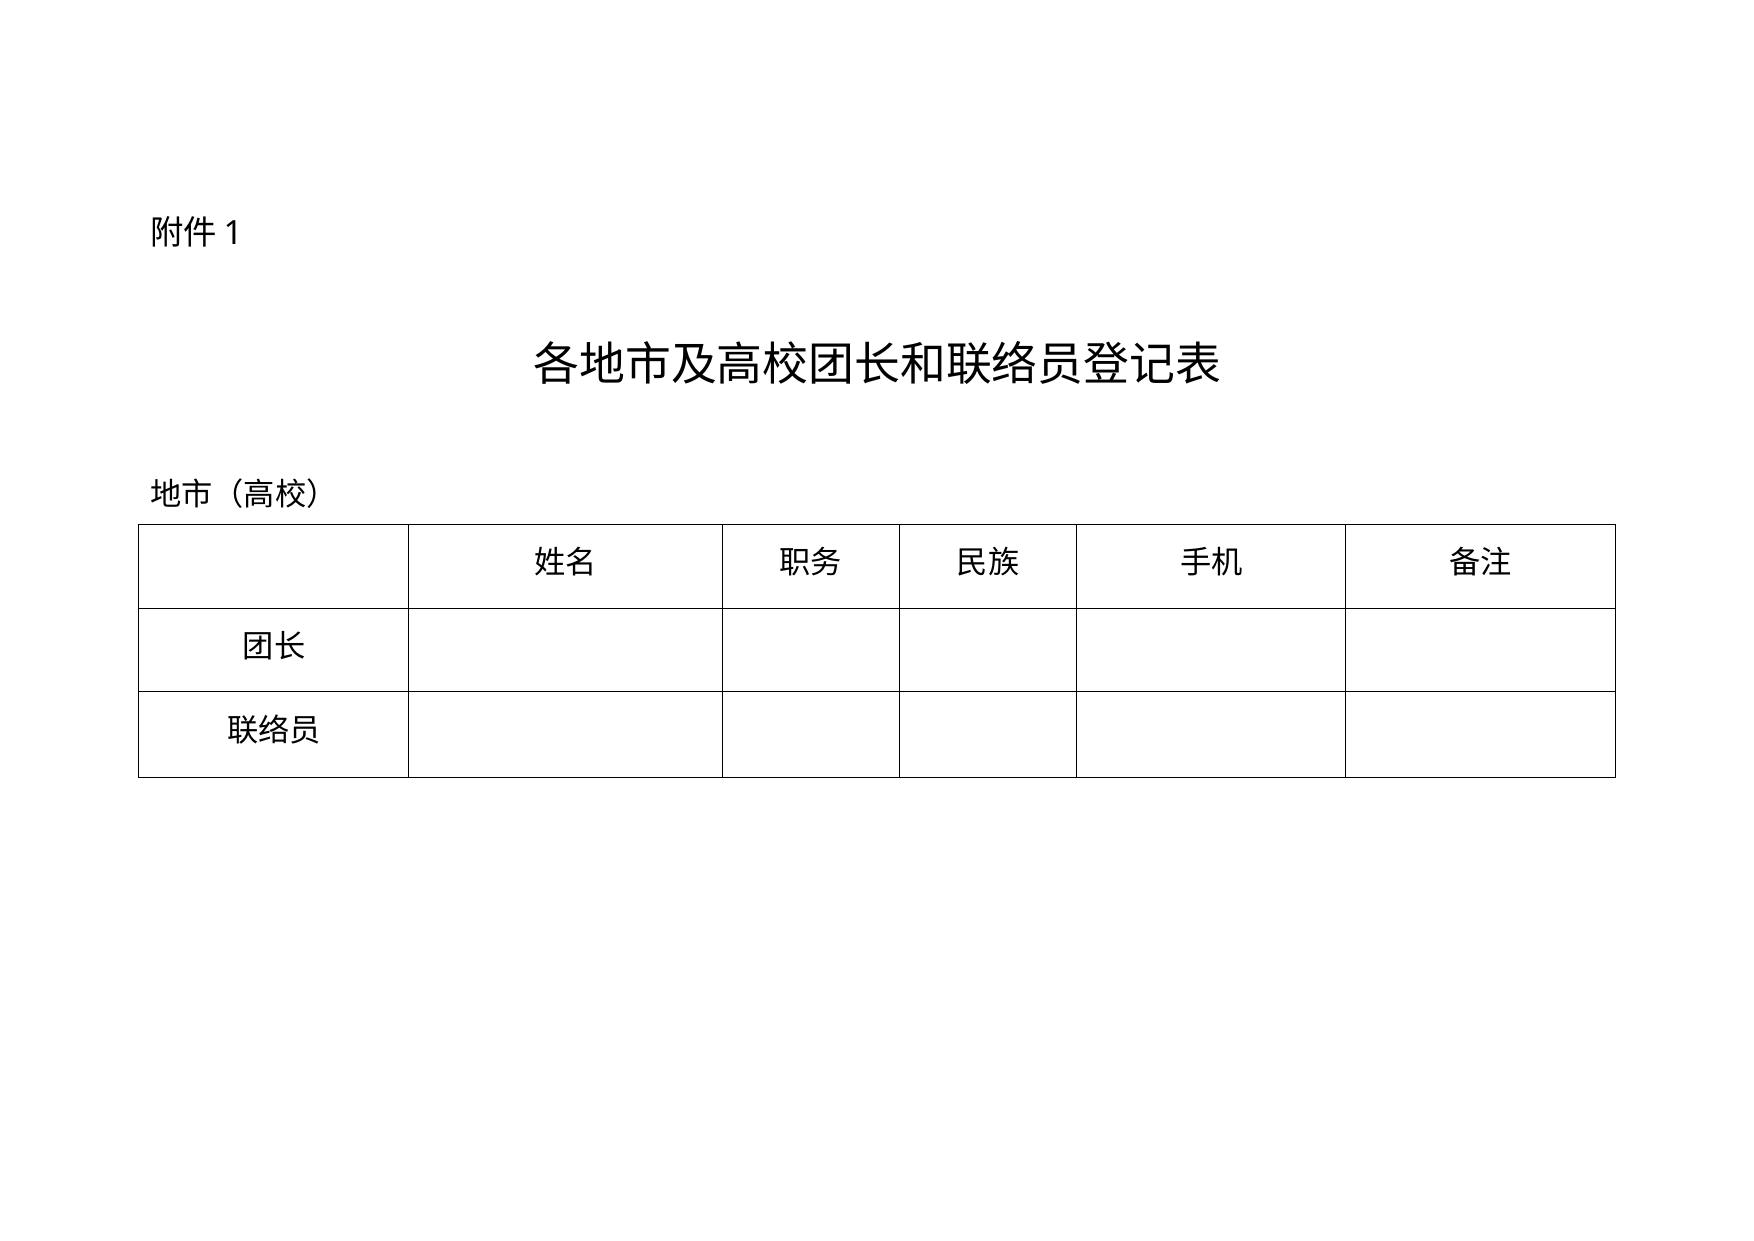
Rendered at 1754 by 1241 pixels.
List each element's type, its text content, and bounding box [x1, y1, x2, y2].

table_cell [723, 692, 899, 777]
table_header 姓名 [409, 525, 722, 607]
table_header 手机 [1077, 525, 1345, 607]
table_cell [409, 609, 722, 691]
text 附件1 [150, 198, 1604, 263]
table_cell [723, 609, 899, 691]
table_cell [900, 692, 1076, 777]
text 各地市及高校团长和联络员登记表 [150, 328, 1604, 394]
table_cell [1346, 609, 1615, 691]
table_cell [900, 609, 1076, 691]
text 地市（高校） [150, 459, 1604, 524]
table_cell 联络员 [139, 692, 408, 777]
table_cell 团长 [139, 609, 408, 691]
table_header [139, 525, 408, 607]
table_header 民族 [900, 525, 1076, 607]
table_cell [1077, 692, 1345, 777]
table_header 备注 [1346, 525, 1615, 607]
table_cell [1346, 692, 1615, 777]
table_cell [409, 692, 722, 777]
table_header 职务 [723, 525, 899, 607]
table_cell [1077, 609, 1345, 691]
